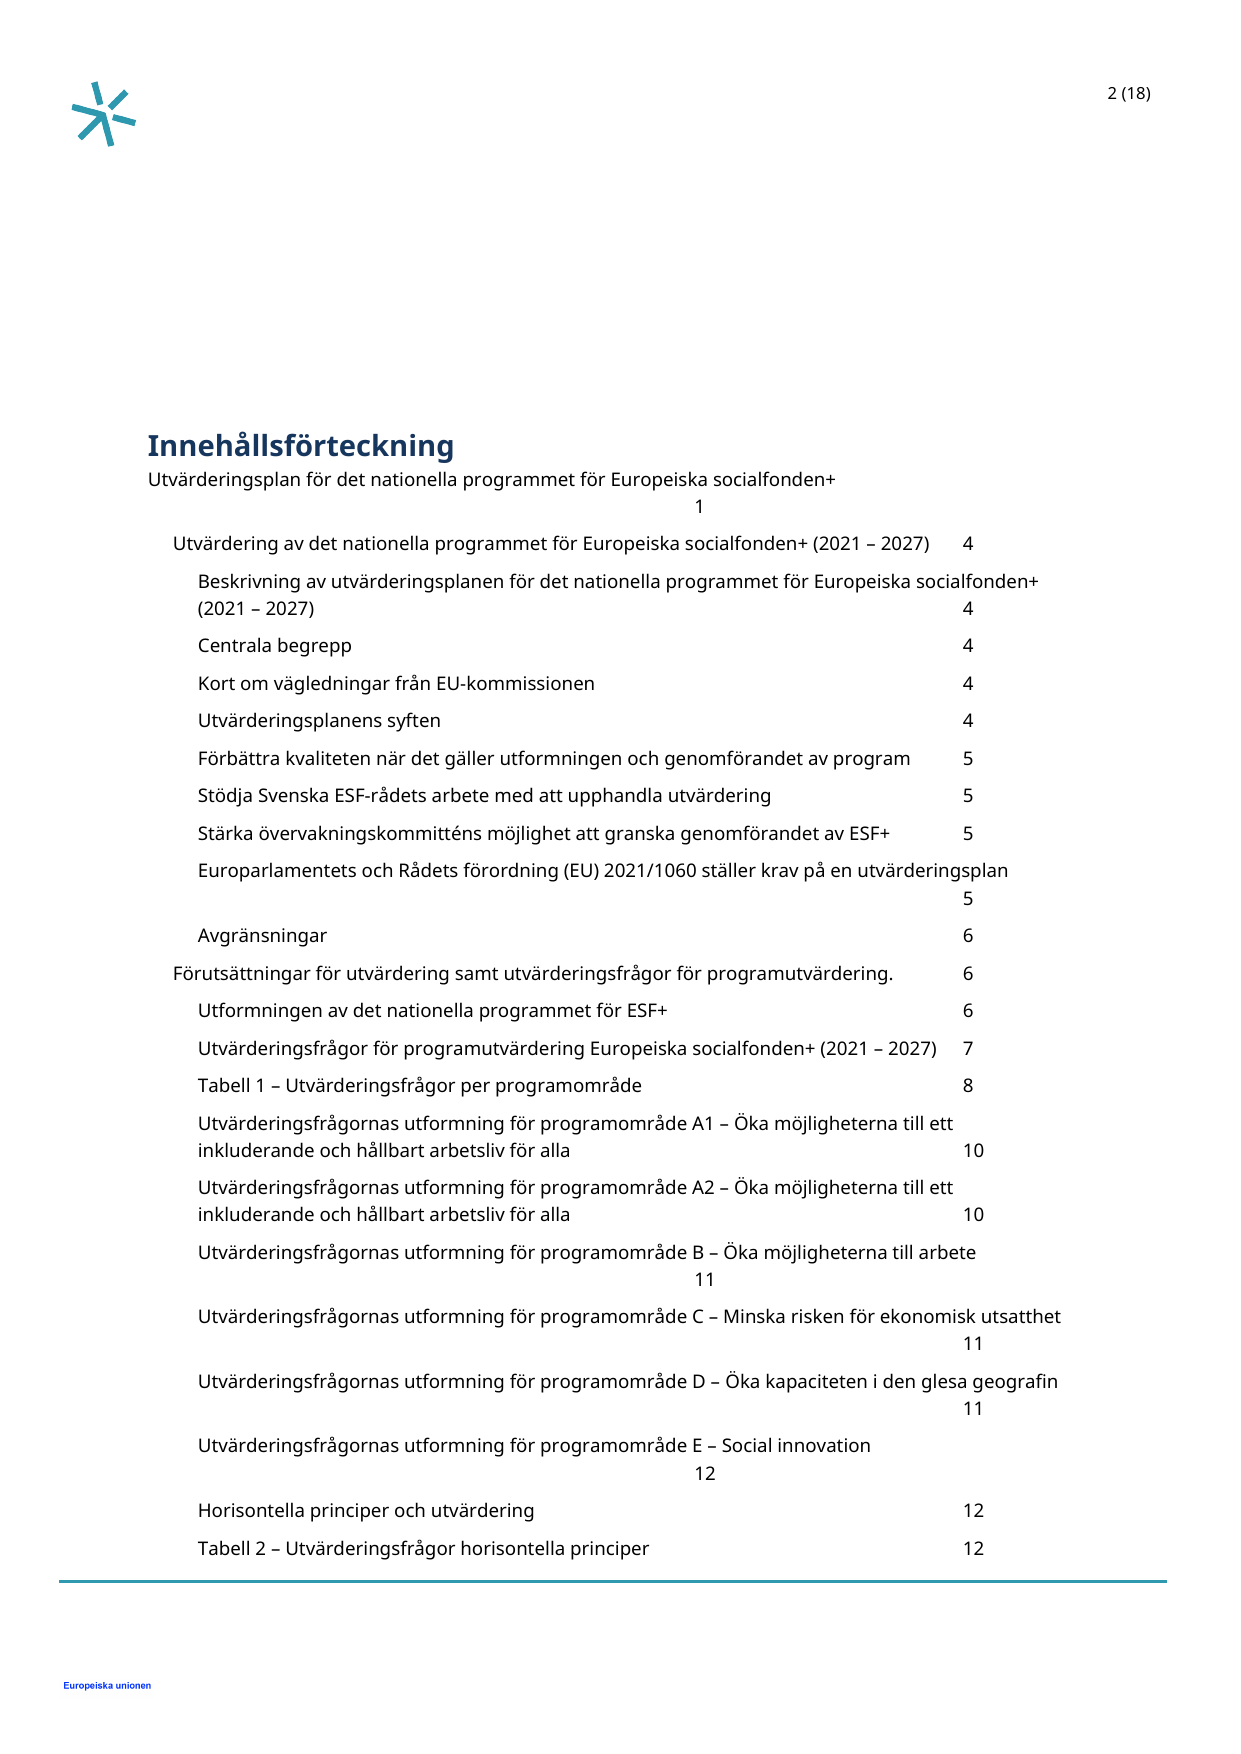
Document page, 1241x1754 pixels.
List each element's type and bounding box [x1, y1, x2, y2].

picture [59, 1679, 154, 1699]
picture [71, 81, 140, 147]
